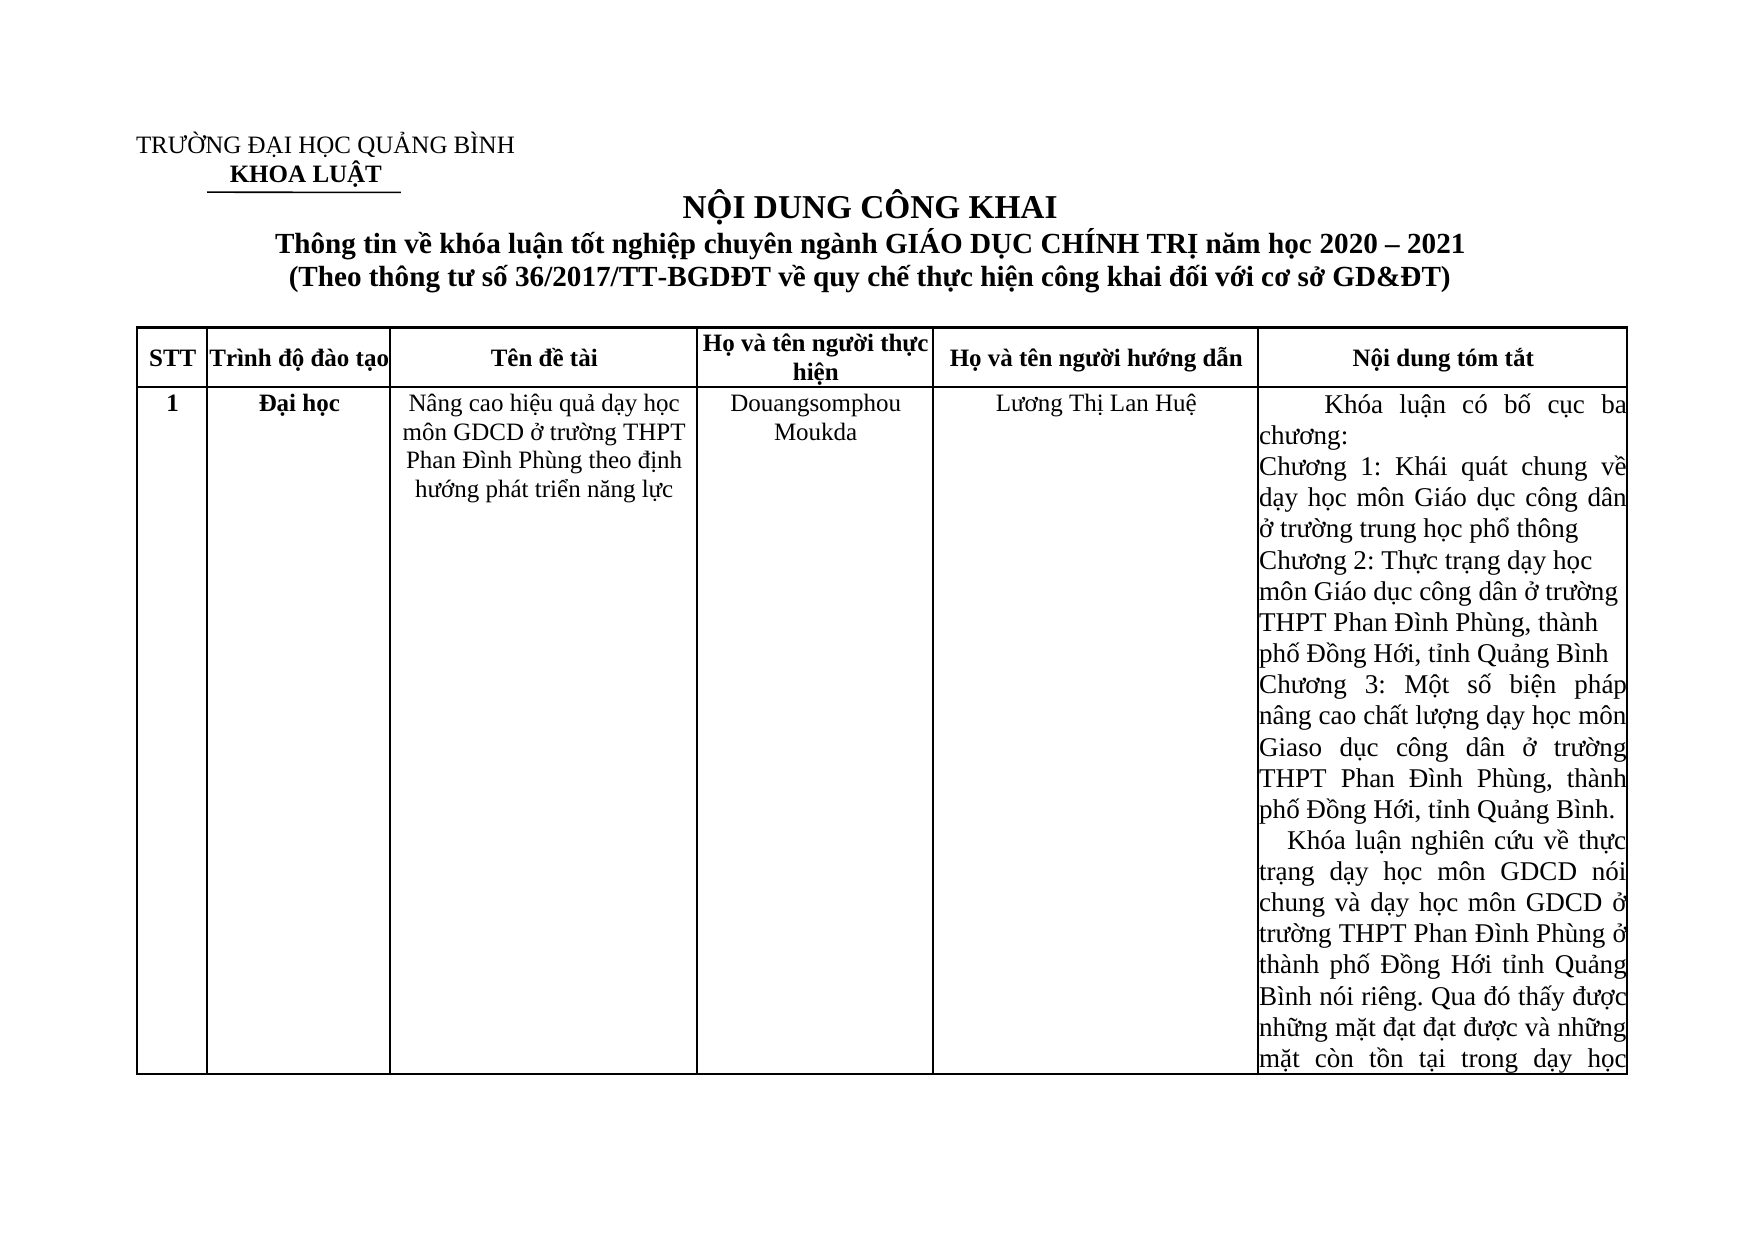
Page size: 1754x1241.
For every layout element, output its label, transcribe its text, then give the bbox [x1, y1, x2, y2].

text Thông tin về khóa luận tốt nghiệp chuyên ngành GIÁO DỤC CHÍNH TRỊ năm học 2020 – 2021 [136, 226, 1604, 259]
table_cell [1259, 388, 1626, 1073]
table_header Nội dung tóm tắt [1259, 329, 1626, 386]
table_header Họ và tên người hướng dẫn [934, 329, 1257, 386]
table_header Họ và tên người thực hiện [698, 329, 932, 386]
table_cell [698, 388, 932, 1073]
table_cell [391, 388, 696, 1073]
table_header Tên đề tài [391, 329, 696, 386]
text TRƯỜNG ĐẠI HỌC QUẢNG BÌNH [136, 130, 1604, 159]
table_header Trình độ đào tạo [208, 329, 389, 386]
text NỘI DUNG CÔNG KHAI [136, 187, 1604, 226]
text KHOA LUẬT [136, 159, 1604, 187]
table_cell Lương Thị Lan Huệ [934, 388, 1257, 1073]
table_cell 1 [138, 388, 206, 1073]
text (Theo thông tư số 36/2017/TT-BGDĐT về quy chế thực hiện công khai đối với cơ sở GD&ĐT) [136, 259, 1604, 293]
table_header STT [138, 329, 206, 386]
table_cell Đại học [208, 388, 389, 1073]
